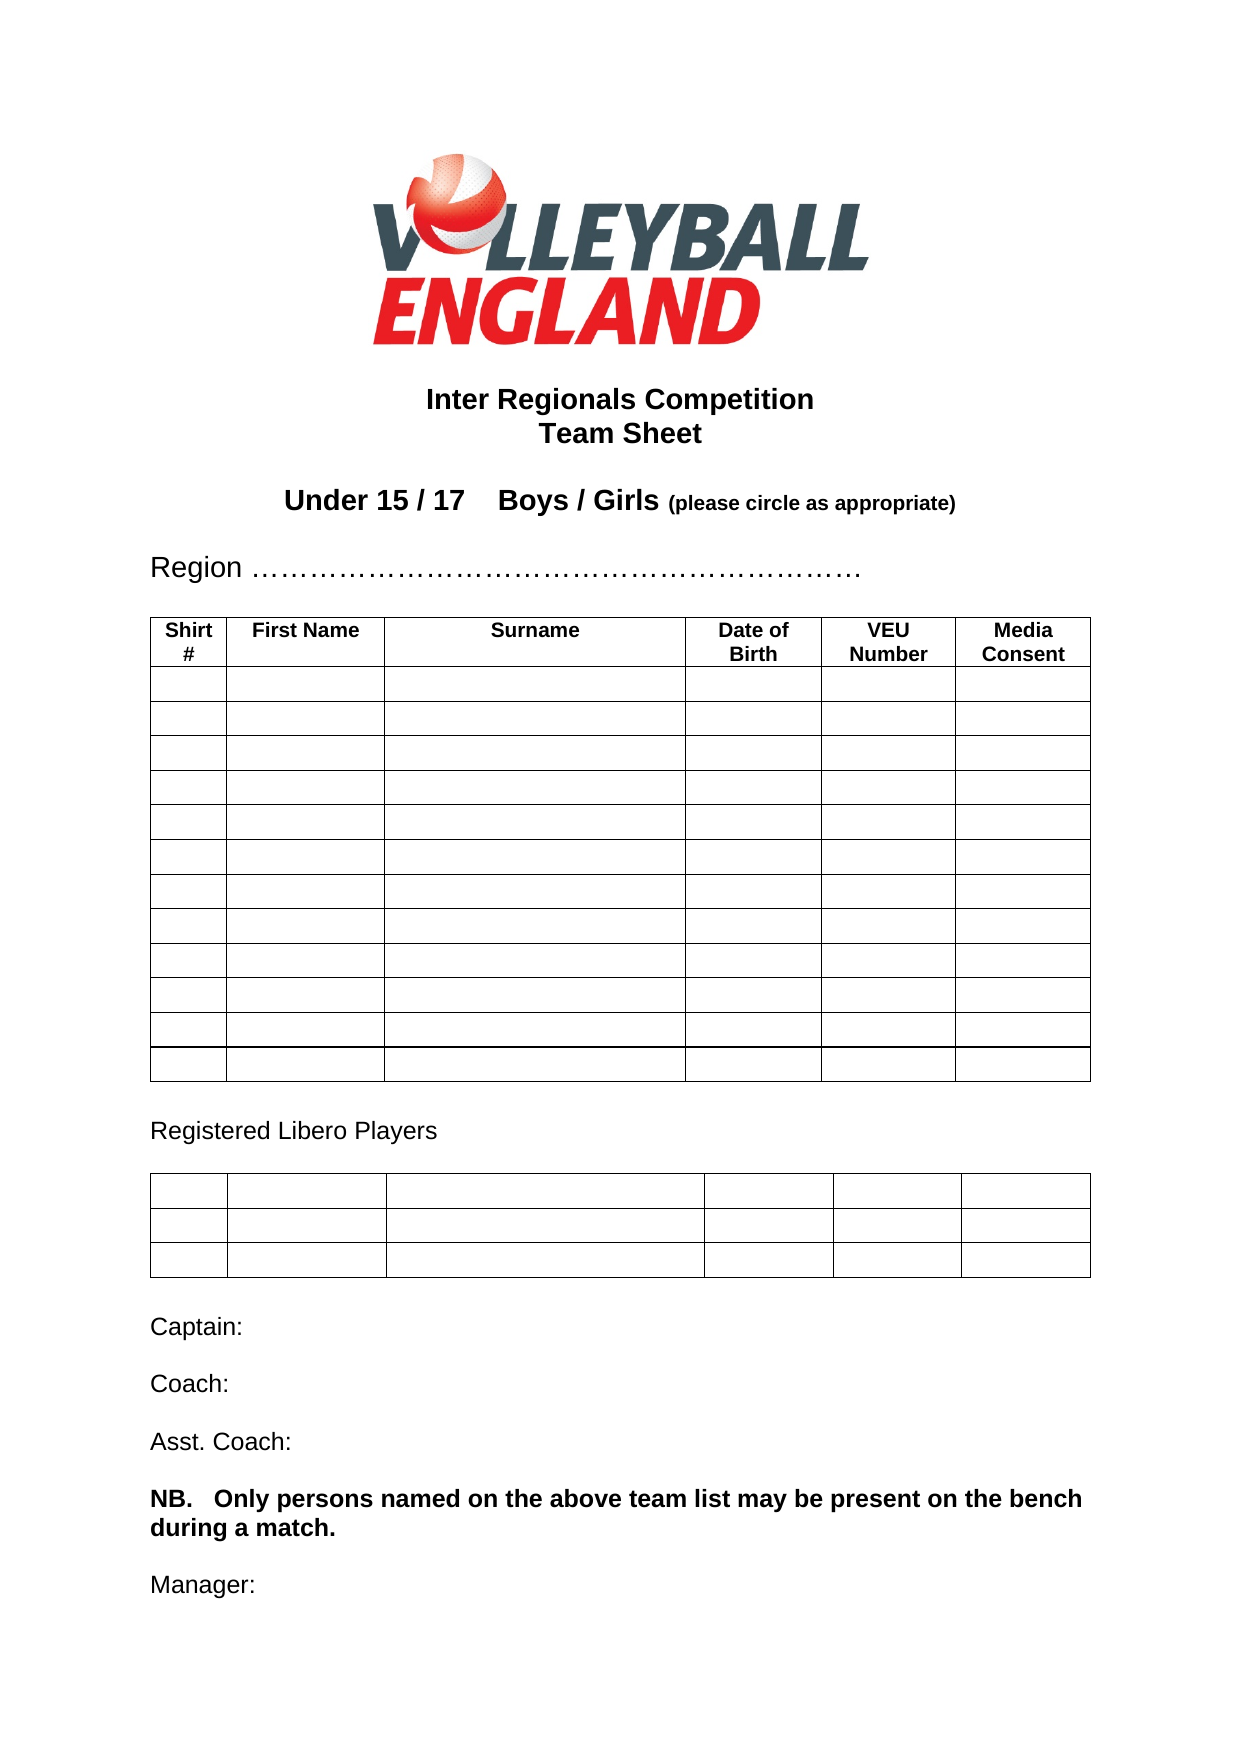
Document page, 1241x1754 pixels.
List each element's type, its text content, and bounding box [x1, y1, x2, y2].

table_cell [956, 1048, 1090, 1081]
table_header VEU Number [822, 618, 955, 666]
table_cell [822, 944, 955, 977]
table_header Surname [385, 618, 685, 666]
table_cell [227, 771, 384, 804]
table_cell [385, 702, 685, 735]
table_cell [227, 702, 384, 735]
subtitle Under 15 / 17 Boys / Girls (please circle as appropriate) [150, 483, 1090, 516]
table_cell [227, 909, 384, 943]
table_cell [686, 736, 821, 770]
table_cell [385, 909, 685, 943]
table_cell [387, 1209, 704, 1242]
table_cell [956, 771, 1090, 804]
table_cell [956, 667, 1090, 701]
table_cell [151, 978, 226, 1012]
table_cell [956, 1013, 1090, 1046]
table_cell [822, 771, 955, 804]
table_cell [385, 840, 685, 873]
table_cell [686, 702, 821, 735]
table_cell [385, 1013, 685, 1046]
table_cell [387, 1243, 704, 1277]
table_cell [956, 736, 1090, 770]
subtitle Captain: [150, 1311, 1090, 1340]
table_cell [227, 1013, 384, 1046]
table_cell [686, 771, 821, 804]
table_cell [834, 1243, 961, 1277]
table_cell [227, 805, 384, 839]
table_cell [385, 1048, 685, 1081]
table_cell [151, 1048, 226, 1081]
table_header [387, 1174, 704, 1208]
table_cell [686, 978, 821, 1012]
table_cell [822, 978, 955, 1012]
subtitle Registered Libero Players [150, 1116, 1090, 1144]
table_cell [686, 840, 821, 873]
table_cell [151, 667, 226, 701]
table_cell [705, 1209, 833, 1242]
table_header Media Consent [956, 618, 1090, 666]
table_cell [822, 667, 955, 701]
table_header [962, 1174, 1090, 1208]
table_cell [686, 1013, 821, 1046]
table_cell [962, 1209, 1090, 1242]
table_cell [227, 840, 384, 873]
table_cell [151, 702, 226, 735]
table_cell [834, 1209, 961, 1242]
table_cell [151, 1013, 226, 1046]
table_cell [385, 736, 685, 770]
subtitle Region ……………………………………………………… [150, 550, 1090, 583]
table_cell [385, 771, 685, 804]
table_header [834, 1174, 961, 1208]
table_cell [822, 702, 955, 735]
table_cell [151, 840, 226, 873]
table_cell [822, 805, 955, 839]
subtitle Asst. Coach: [150, 1426, 1090, 1455]
table_cell [228, 1209, 386, 1242]
table_cell [822, 909, 955, 943]
table_header Date of Birth [686, 618, 821, 666]
table_header Shirt # [151, 618, 226, 666]
table_cell [686, 944, 821, 977]
table_cell [227, 667, 384, 701]
table_header [705, 1174, 833, 1208]
table_cell [822, 1048, 955, 1081]
table_cell [705, 1243, 833, 1277]
table_cell [956, 978, 1090, 1012]
table_cell [151, 875, 226, 908]
table_cell [227, 944, 384, 977]
subtitle Team Sheet [150, 416, 1090, 449]
table_cell [962, 1243, 1090, 1277]
table_cell [151, 1209, 227, 1242]
table_cell [151, 909, 226, 943]
table_cell [227, 736, 384, 770]
table_header [228, 1174, 386, 1208]
table_cell [956, 909, 1090, 943]
table_cell [686, 875, 821, 908]
table_cell [151, 771, 226, 804]
table_cell [151, 944, 226, 977]
subtitle Inter Regionals Competition [150, 382, 1090, 416]
table_cell [227, 978, 384, 1012]
table_cell [385, 805, 685, 839]
table_cell [151, 736, 226, 770]
picture [368, 150, 873, 349]
table_cell [151, 805, 226, 839]
table_cell [227, 1048, 384, 1081]
table_cell [686, 909, 821, 943]
table_cell [228, 1243, 386, 1277]
table_cell [956, 702, 1090, 735]
table_cell [956, 944, 1090, 977]
table_header First Name [227, 618, 384, 666]
table_cell [822, 736, 955, 770]
table_cell [385, 667, 685, 701]
table_cell [151, 1243, 227, 1277]
table_cell [956, 840, 1090, 873]
subtitle Manager: [150, 1570, 1090, 1599]
table_cell [686, 805, 821, 839]
table_cell [956, 875, 1090, 908]
table_cell [822, 1013, 955, 1046]
table_cell [227, 875, 384, 908]
table_cell [385, 944, 685, 977]
subtitle NB. Only persons named on the above team list may be present on the bench during a match. [150, 1484, 1090, 1541]
table_cell [686, 667, 821, 701]
subtitle Coach: [150, 1369, 1090, 1398]
table_header [151, 1174, 227, 1208]
table_cell [686, 1048, 821, 1081]
table_cell [385, 978, 685, 1012]
table_cell [956, 805, 1090, 839]
table_cell [822, 875, 955, 908]
table_cell [822, 840, 955, 873]
table_cell [385, 875, 685, 908]
